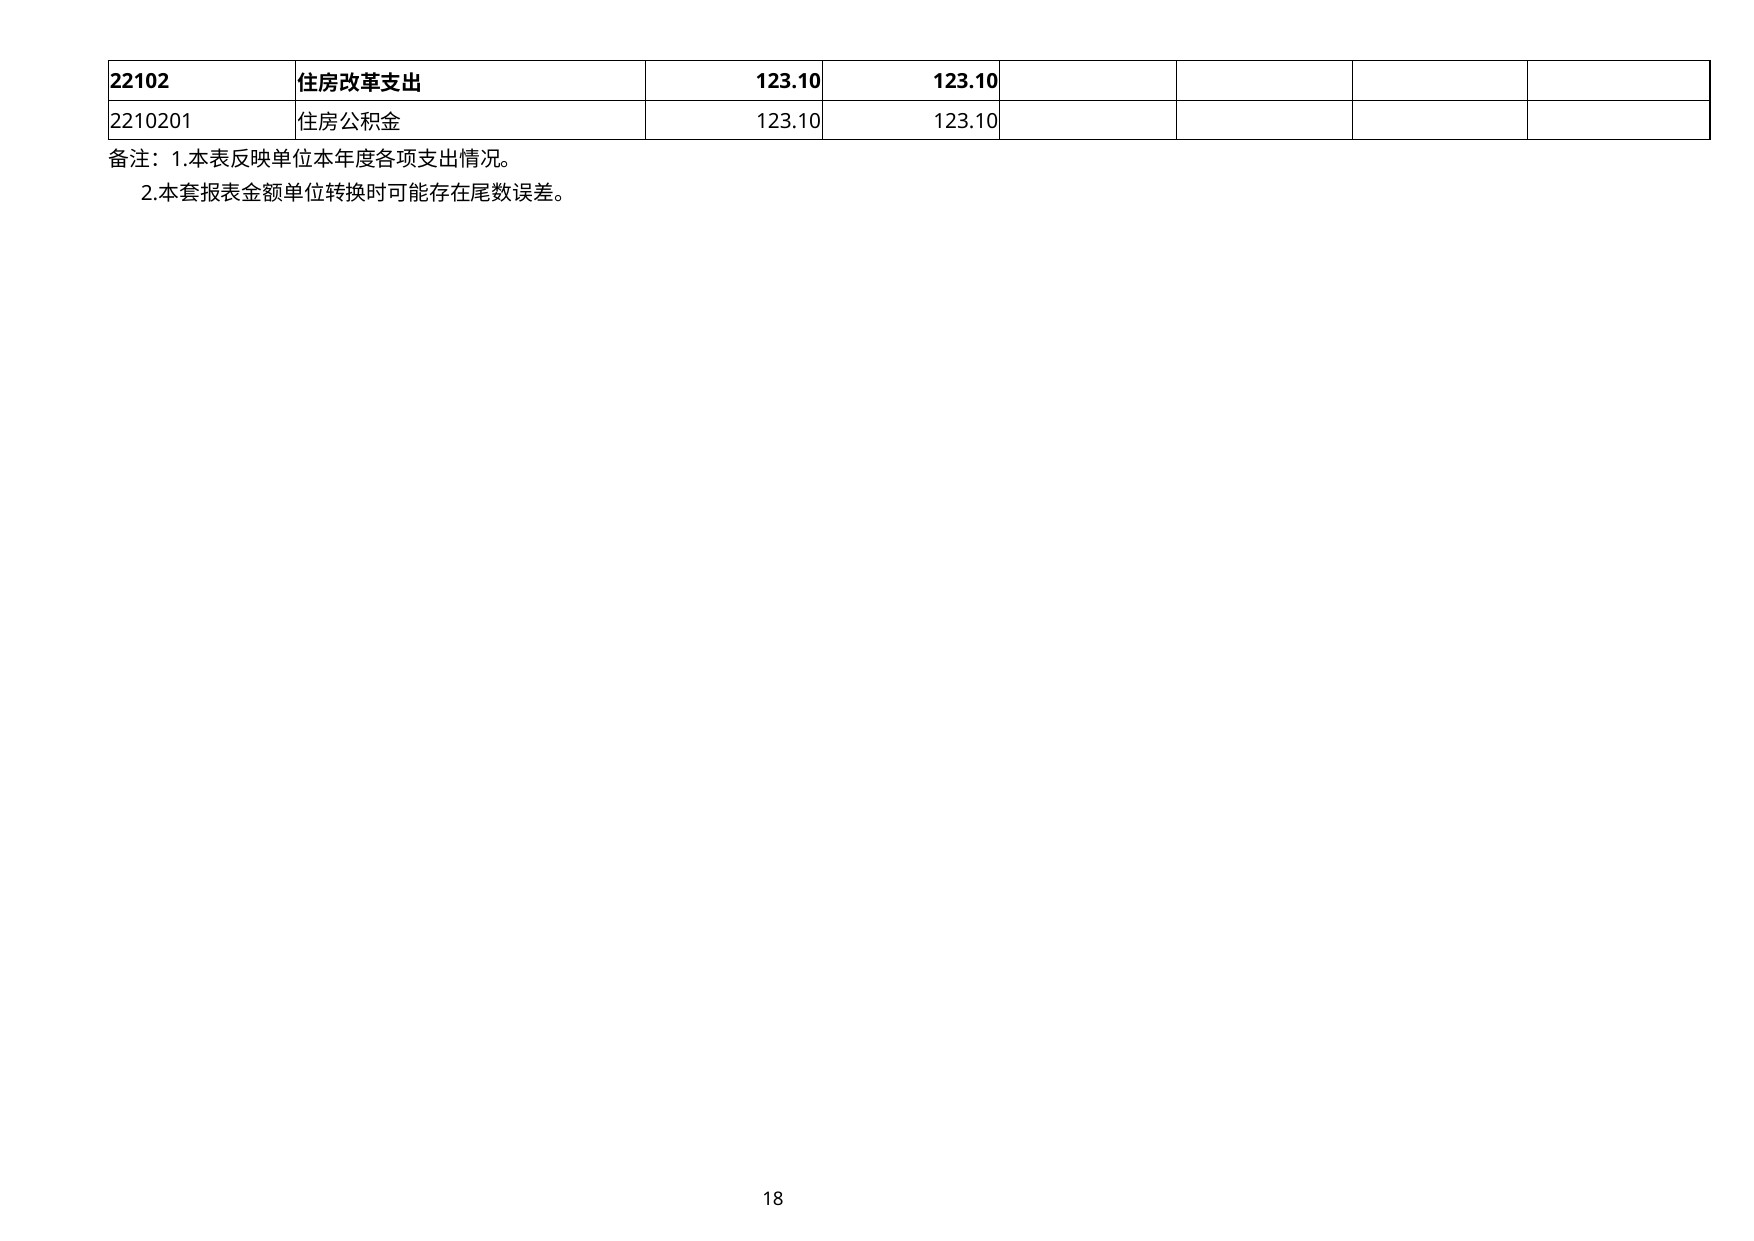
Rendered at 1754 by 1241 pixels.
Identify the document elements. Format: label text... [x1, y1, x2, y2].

table_cell [1000, 61, 1176, 99]
table_cell 住房公积金 [296, 101, 645, 139]
table_cell [1528, 61, 1709, 99]
table_cell 123.10 [823, 101, 999, 139]
table_cell 123.10 [823, 61, 999, 99]
table_cell 123.10 [646, 101, 822, 139]
table_cell [1177, 101, 1352, 139]
table_cell 22102 [109, 61, 295, 99]
table_cell [1000, 101, 1176, 139]
text 备注：1.本表反映单位本年度各项支出情况。 2.本套报表金额单位转换时可能存在尾数误差。 [108, 140, 1707, 310]
table_cell 123.10 [646, 61, 822, 99]
table_cell 2210201 [109, 101, 295, 139]
table_cell 住房改革支出 [296, 61, 645, 99]
table_cell [1528, 101, 1709, 139]
table_cell [1353, 101, 1527, 139]
table_cell [1353, 61, 1527, 99]
table_cell [1177, 61, 1352, 99]
